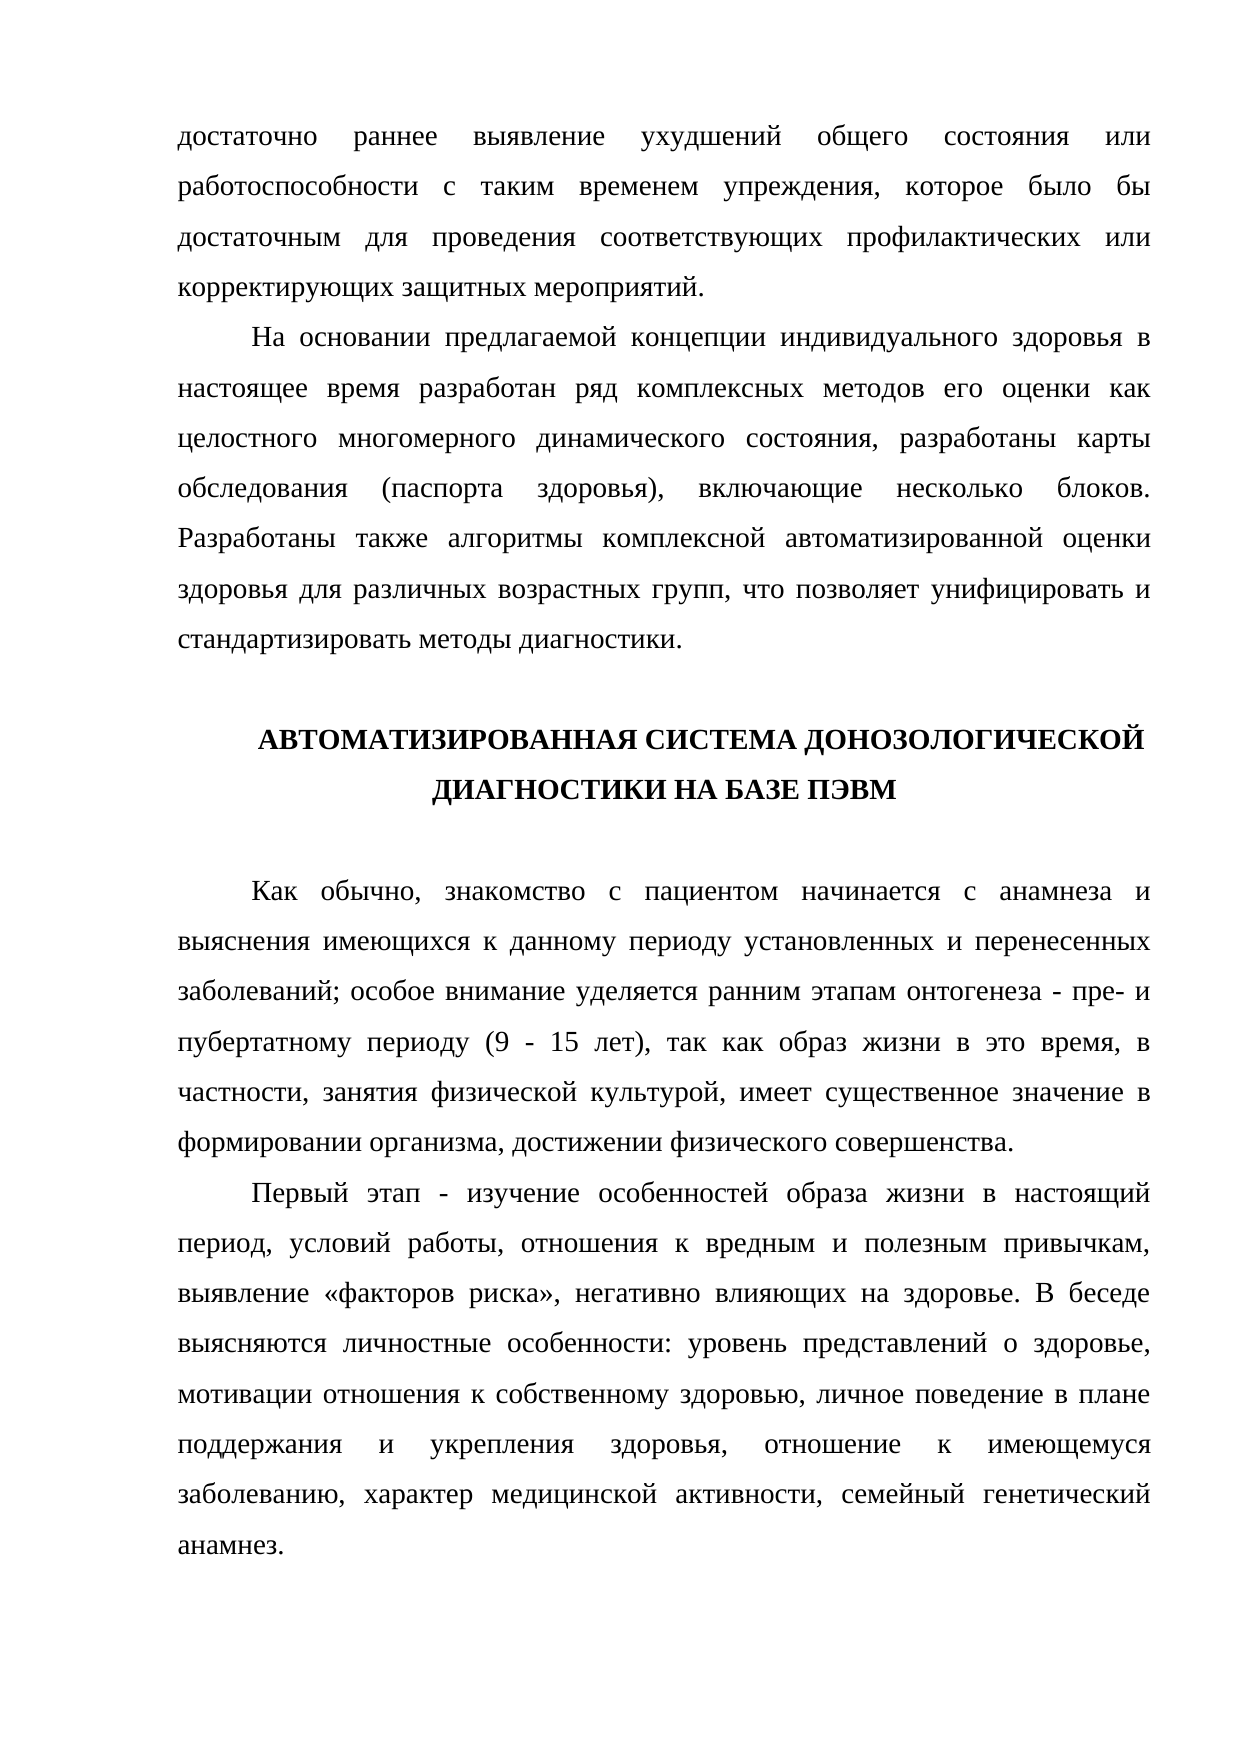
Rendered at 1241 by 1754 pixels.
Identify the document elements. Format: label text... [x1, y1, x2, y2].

text АВТОМАТИЗИРОВАННАЯ СИСТЕМА ДОНОЗОЛОГИЧЕСКОЙ ДИАГНОСТИКИ НА БАЗЕ ПЭВМ [177, 722, 1152, 806]
text На основании предлагаемой концепции индивидуального здоровья в настоящее время разработан ряд комплексных методов его оценки как целостного многомерного динамического состояния, разработаны карты обследования (паспорта здоровья), включающие несколько блоков. Разработаны также алгоритмы комплексной автоматизированной оценки здоровья для различных возрастных групп, что позволяет унифицировать и стандартизировать методы диагностики. [177, 319, 1152, 655]
text Первый этап - изучение особенностей образа жизни в настоящий период, условий работы, отношения к вредным и полезным привычкам, выявление «факторов риска», негативно влияющих на здоровье. В беседе выясняются личностные особенности: уровень представлений о здоровье, мотивации отношения к собственному здоровью, личное поведение в плане поддержания и укрепления здоровья, отношение к имеющемуся заболеванию, характер медицинской активности, семейный генетический анамнез. [177, 1175, 1152, 1560]
text Как обычно, знакомство с пациентом начинается с анамнеза и выяснения имеющихся к данному периоду установленных и перенесенных заболеваний; особое внимание уделяется ранним этапам онтогенеза - пре- и пубертатному периоду (9 - 15 лет), так как образ жизни в это время, в частности, занятия физической культурой, имеет существенное значение в формировании организма, достижении физического совершенства. [177, 873, 1152, 1158]
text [177, 118, 1152, 303]
